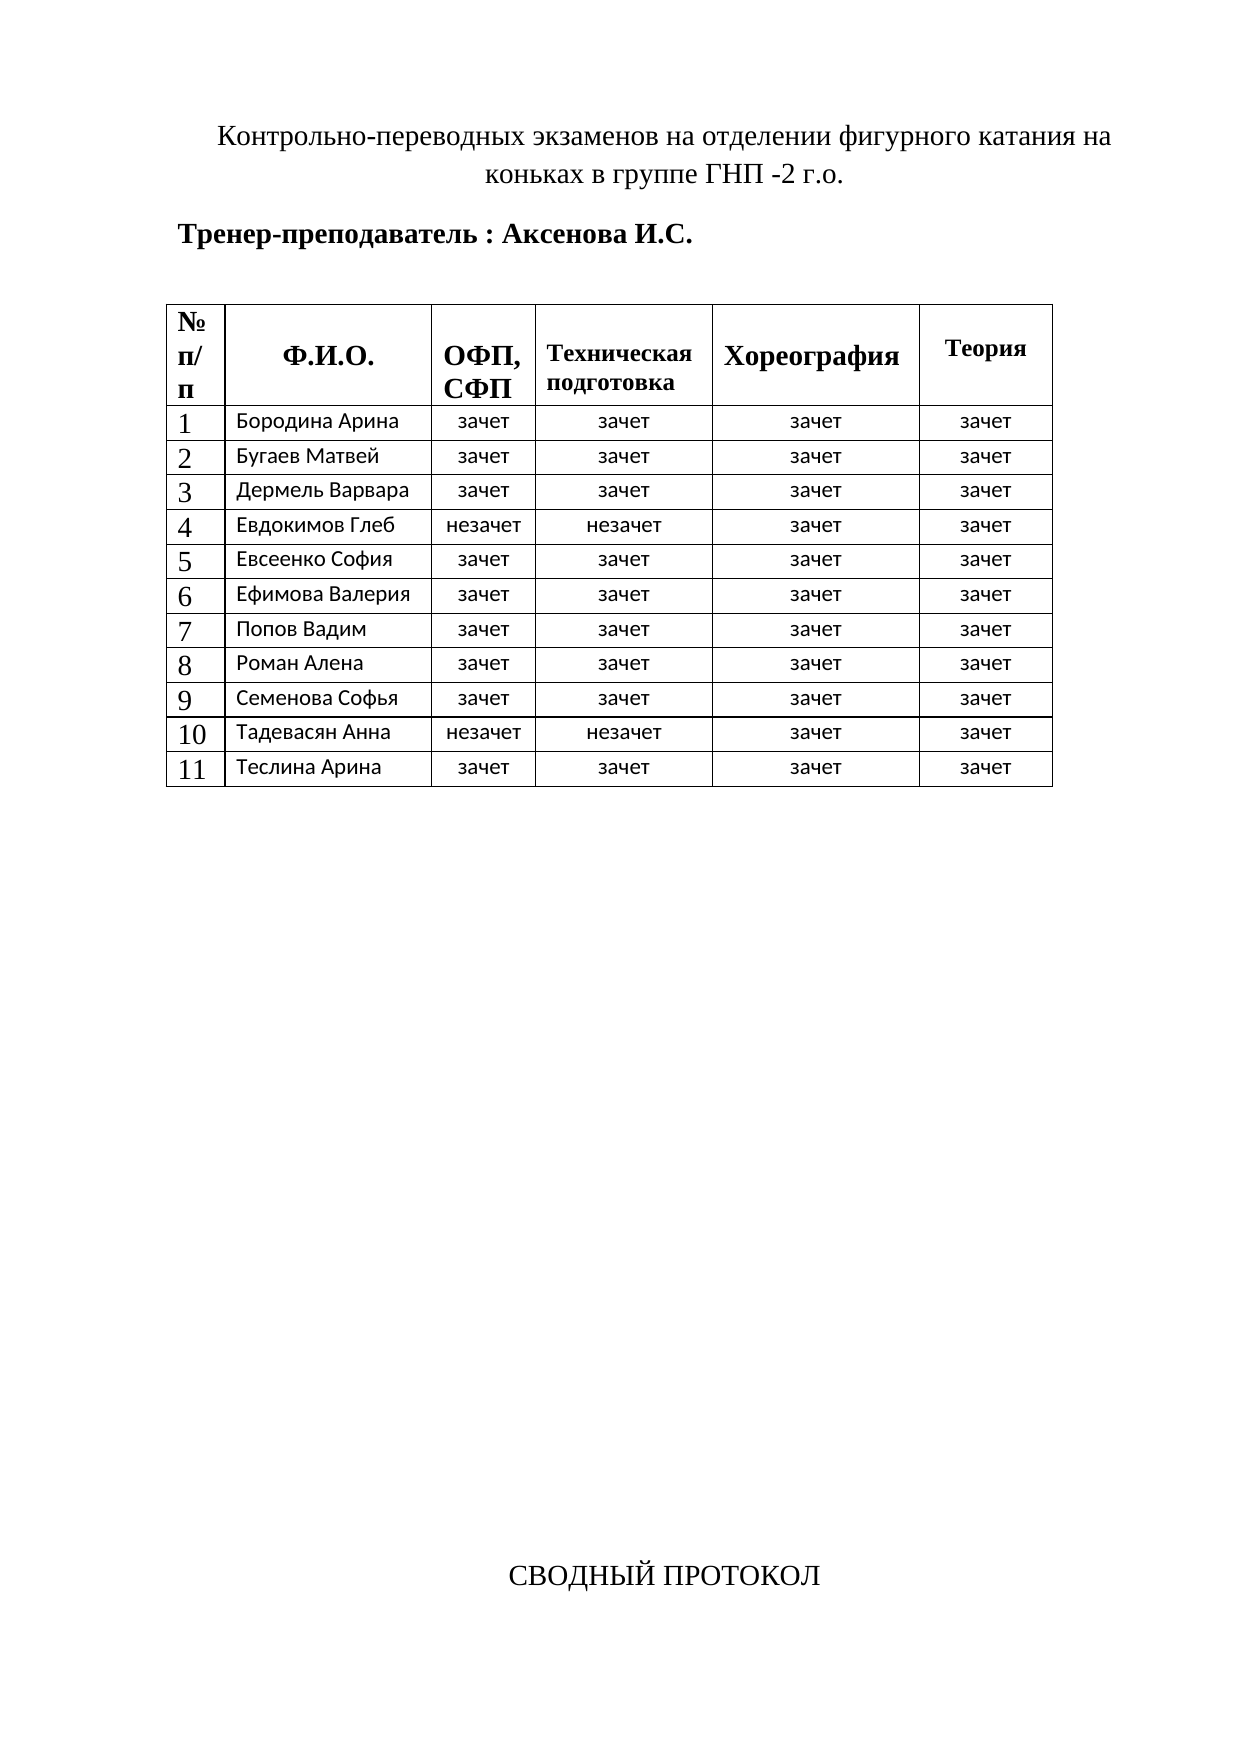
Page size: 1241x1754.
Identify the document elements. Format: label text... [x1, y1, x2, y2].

table_cell зачет [536, 752, 712, 786]
table_cell зачет [713, 510, 919, 543]
table_header № п/п [167, 305, 224, 405]
table_cell зачет [432, 683, 535, 716]
table_cell зачет [432, 752, 535, 786]
table_cell зачет [920, 614, 1052, 647]
table_cell 10 [167, 718, 224, 751]
text СВОДНЫЙ ПРОТОКОЛ [177, 1558, 1152, 1592]
table_cell Дермель Варвара [226, 475, 431, 509]
table_cell незачет [536, 718, 712, 751]
table_cell 8 [167, 648, 224, 682]
table_cell Теслина Арина [226, 752, 431, 786]
table_cell Попов Вадим [226, 614, 431, 647]
table_cell зачет [536, 441, 712, 474]
table_cell зачет [920, 545, 1052, 578]
table_cell Бугаев Матвей [226, 441, 431, 474]
table_header Техническая подготовка [536, 305, 712, 405]
table_cell зачет [432, 406, 535, 440]
table_cell незачет [432, 510, 535, 543]
table_cell 5 [167, 545, 224, 578]
table_cell зачет [432, 648, 535, 682]
table_cell Евдокимов Глеб [226, 510, 431, 543]
table_cell зачет [713, 579, 919, 613]
table_cell зачет [713, 441, 919, 474]
table_cell зачет [920, 579, 1052, 613]
table_cell 11 [167, 752, 224, 786]
table_cell зачет [432, 545, 535, 578]
table_cell зачет [536, 614, 712, 647]
table_cell зачет [713, 718, 919, 751]
table_cell зачет [432, 614, 535, 647]
table_cell зачет [536, 683, 712, 716]
text Контрольно-переводных экзаменов на отделении фигурного катания на коньках в группе ГНП -2 г.о. [177, 118, 1152, 190]
text Тренер-преподаватель : Аксенова И.С. [177, 216, 1152, 249]
table_cell Тадевасян Анна [226, 718, 431, 751]
table_cell 4 [167, 510, 224, 543]
table_cell зачет [713, 614, 919, 647]
table_cell 7 [167, 614, 224, 647]
table_cell зачет [920, 475, 1052, 509]
table_cell зачет [536, 648, 712, 682]
table_header ОФП, СФП [432, 305, 535, 405]
table_cell зачет [713, 406, 919, 440]
table_cell зачет [713, 648, 919, 682]
table_cell Евсеенко София [226, 545, 431, 578]
table_header Хореография [713, 305, 919, 405]
table_cell зачет [432, 441, 535, 474]
table_cell зачет [920, 752, 1052, 786]
table_cell зачет [920, 510, 1052, 543]
table_cell зачет [536, 475, 712, 509]
table_cell 6 [167, 579, 224, 613]
table_cell зачет [920, 406, 1052, 440]
table_cell зачет [920, 441, 1052, 474]
table_header Теория [920, 305, 1052, 405]
table_cell зачет [920, 718, 1052, 751]
table_cell 2 [167, 441, 224, 474]
table_cell незачет [536, 510, 712, 543]
table_cell Бородина Арина [226, 406, 431, 440]
table_cell зачет [920, 648, 1052, 682]
table_cell зачет [713, 752, 919, 786]
table_cell 1 [167, 406, 224, 440]
table_cell зачет [536, 545, 712, 578]
table_cell зачет [713, 683, 919, 716]
table_cell зачет [713, 545, 919, 578]
table_cell Ефимова Валерия [226, 579, 431, 613]
table_cell Семенова Софья [226, 683, 431, 716]
table_cell зачет [713, 475, 919, 509]
table_cell 3 [167, 475, 224, 509]
table_cell незачет [432, 718, 535, 751]
table_cell зачет [920, 683, 1052, 716]
table_cell зачет [432, 579, 535, 613]
table_header Ф.И.О. [226, 305, 431, 405]
table_cell зачет [432, 475, 535, 509]
table_cell Роман Алена [226, 648, 431, 682]
table_cell зачет [536, 579, 712, 613]
table_cell зачет [536, 406, 712, 440]
table_cell 9 [167, 683, 224, 716]
